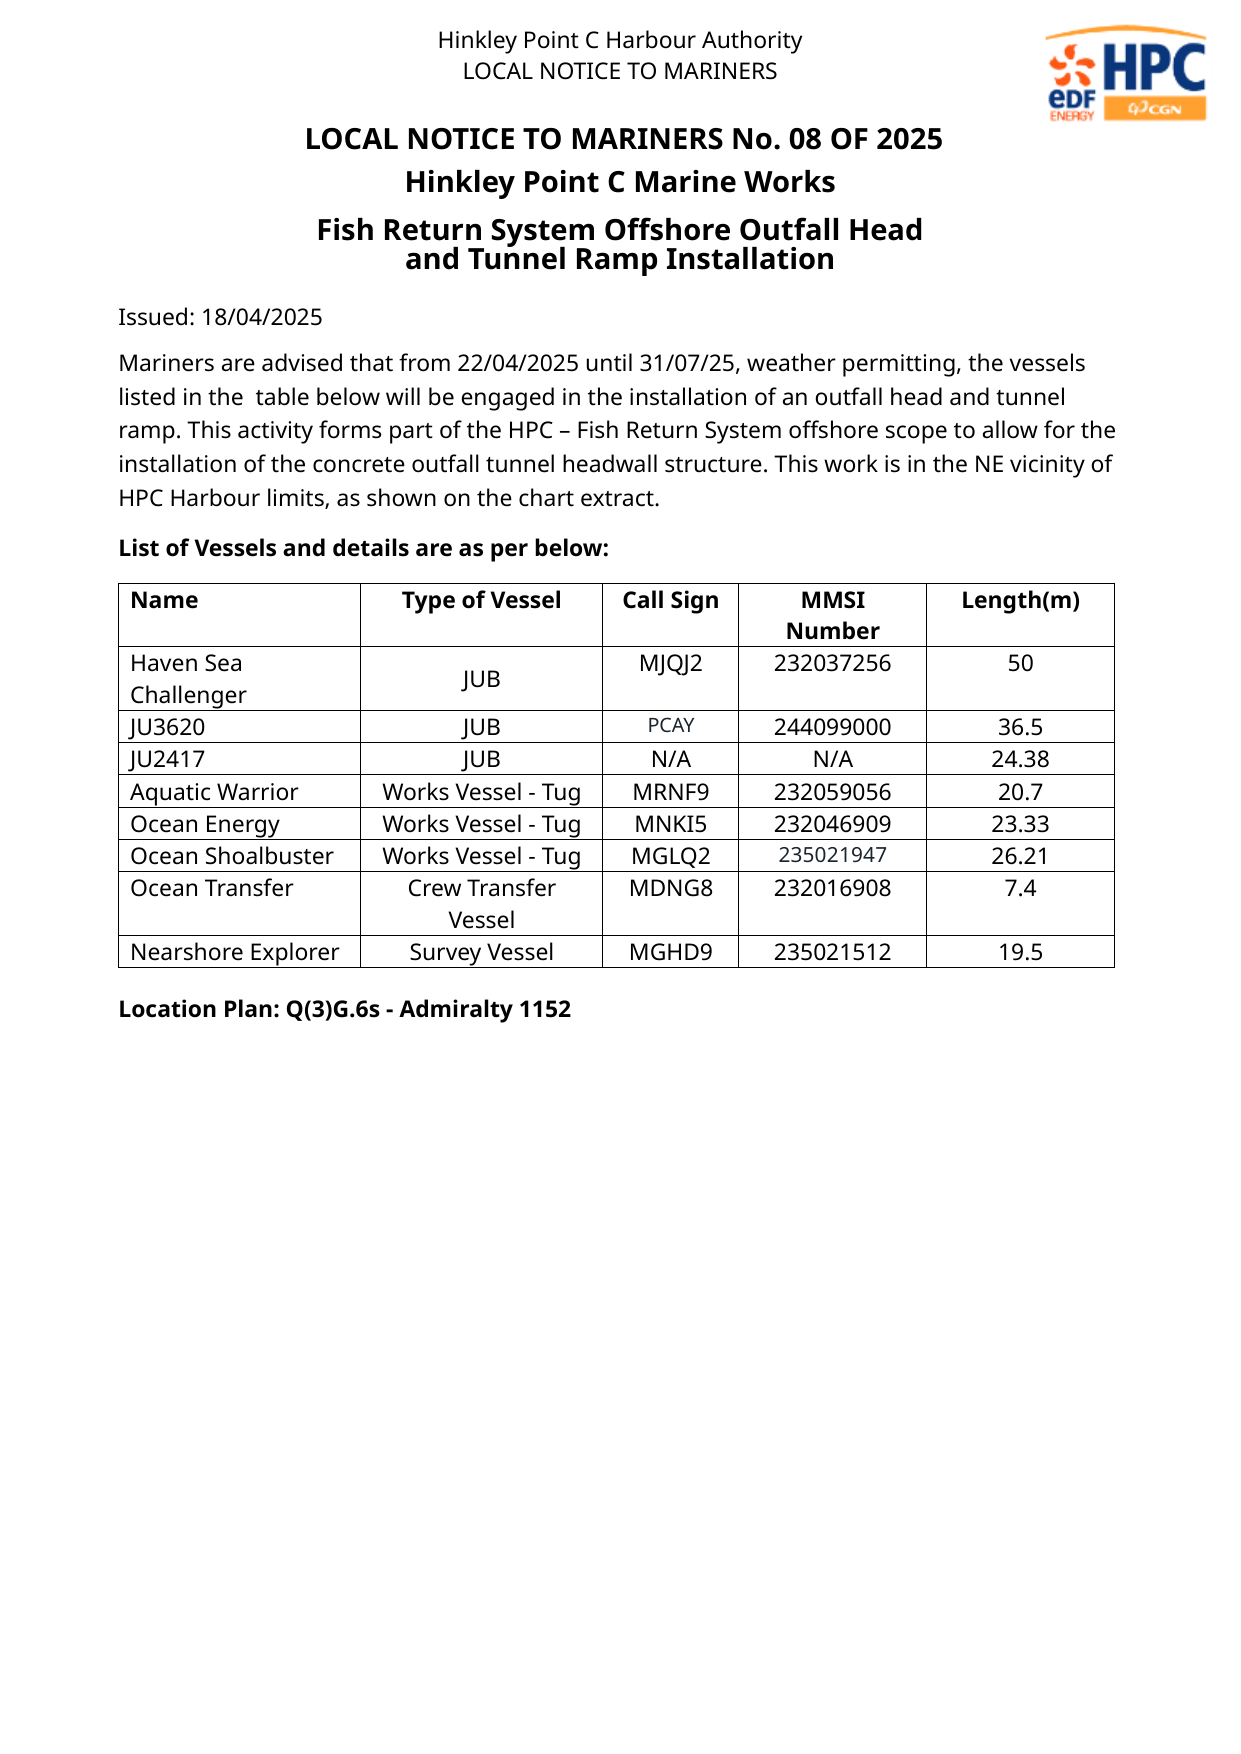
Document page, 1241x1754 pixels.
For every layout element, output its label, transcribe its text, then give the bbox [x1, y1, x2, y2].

table_cell Aquatic Warrior [119, 775, 360, 807]
table_cell 232016908 [739, 872, 926, 935]
table_cell 24.38 [927, 743, 1114, 774]
table_header Type of Vessel [361, 584, 602, 646]
table_cell 50 [927, 647, 1114, 710]
table_cell JUB [361, 711, 602, 742]
table_header Length(m) [927, 584, 1114, 646]
table_cell 232046909 [739, 808, 926, 839]
table_cell PCAY [603, 711, 738, 742]
table_cell 36.5 [927, 711, 1114, 742]
table_cell N/A [739, 743, 926, 774]
table_cell JU3620 [119, 711, 360, 742]
picture [1036, 16, 1215, 129]
table_cell MNKI5 [603, 808, 738, 839]
table_cell Ocean Shoalbuster [119, 840, 360, 871]
table_cell N/A [603, 743, 738, 774]
table_cell 7.4 [927, 872, 1114, 935]
table_cell 235021947 [739, 840, 926, 871]
table_cell Works Vessel - Tug [361, 840, 602, 871]
text Location Plan: Q(3)G.6s - Admiralty 1152 [118, 993, 1122, 1024]
table_cell JU2417 [119, 743, 360, 774]
text Mariners are advised that from 22/04/2025 until 31/07/25, weather permitting, the vessels listed in the table below will be engaged in the installation of an outfall head and tunnel ramp. This activity forms part of the HPC – Fish Return System offshore scope to allow for the installation of the concrete outfall tunnel headwall structure. This work is in the NE vicinity of HPC Harbour limits, as shown on the chart extract. [118, 347, 1122, 513]
table_cell Crew Transfer Vessel [361, 872, 602, 935]
table_cell 244099000 [739, 711, 926, 742]
table_cell Works Vessel - Tug [361, 775, 602, 807]
table_cell MJQJ2 [603, 647, 738, 710]
text LOCAL NOTICE TO MARINERS No. 08 OF 2025 [118, 118, 1122, 158]
text List of Vessels and details are as per below: [118, 532, 1122, 563]
table_cell Nearshore Explorer [119, 936, 360, 967]
table_cell 232037256 [739, 647, 926, 710]
table_cell JUB [361, 743, 602, 774]
table_cell 232059056 [739, 775, 926, 807]
table_cell 235021512 [739, 936, 926, 967]
text Fish Return System Offshore Outfall Head [118, 216, 1122, 246]
table_header MMSI Number [739, 584, 926, 646]
text Issued: 18/04/2025 [118, 301, 1122, 332]
table_cell MGLQ2 [603, 840, 738, 871]
table_cell Works Vessel - Tug [361, 808, 602, 839]
table_cell MGHD9 [603, 936, 738, 967]
table_cell Ocean Energy [119, 808, 360, 839]
table_header Name [119, 584, 360, 646]
table_cell MRNF9 [603, 775, 738, 807]
text Hinkley Point C Marine Works [118, 161, 1122, 201]
table_cell 23.33 [927, 808, 1114, 839]
table_cell MDNG8 [603, 872, 738, 935]
table_cell 20.7 [927, 775, 1114, 807]
table_cell 26.21 [927, 840, 1114, 871]
table_cell JUB [361, 647, 602, 710]
text and Tunnel Ramp Installation [118, 246, 1122, 276]
table_cell Haven Sea Challenger [119, 647, 360, 710]
table_header Call Sign [603, 584, 738, 646]
table_cell 19.5 [927, 936, 1114, 967]
table_cell Survey Vessel [361, 936, 602, 967]
table_cell Ocean Transfer [119, 872, 360, 935]
